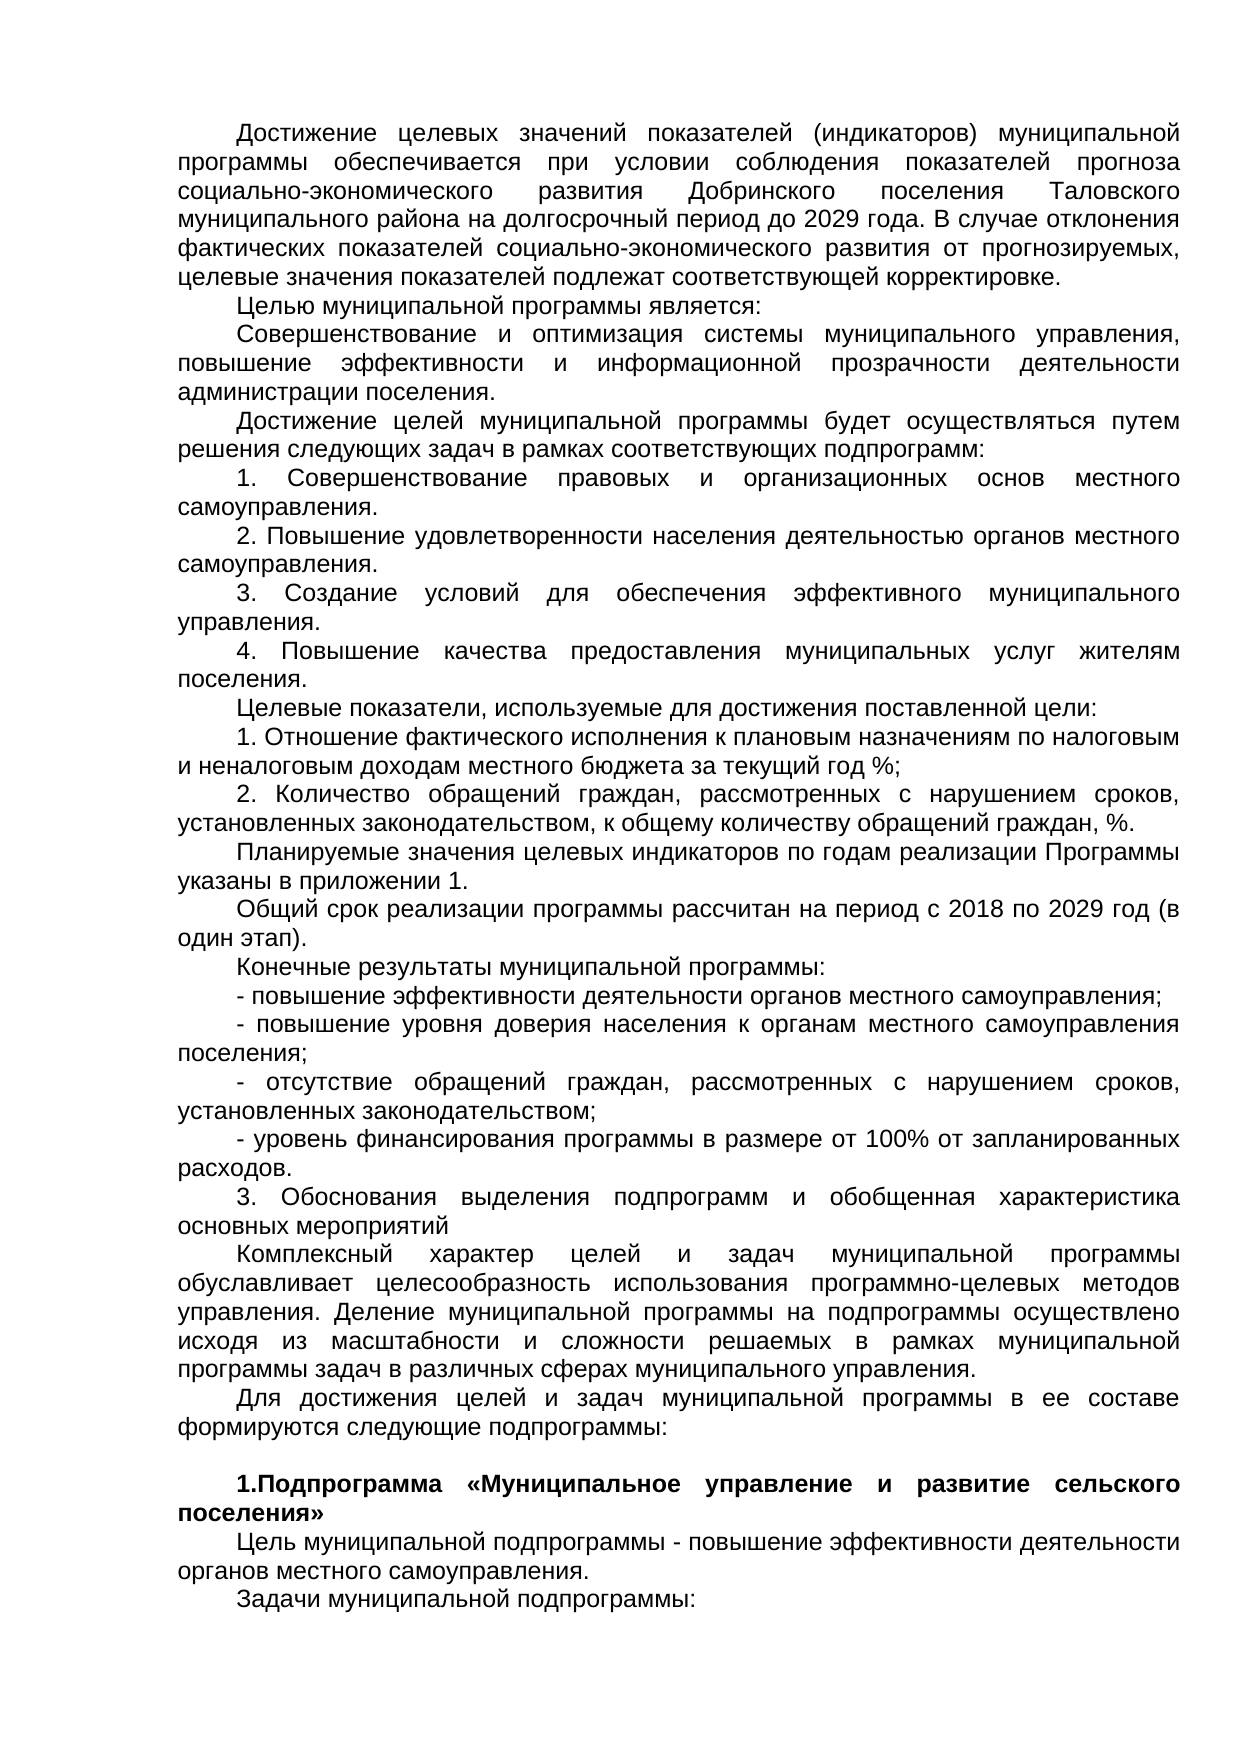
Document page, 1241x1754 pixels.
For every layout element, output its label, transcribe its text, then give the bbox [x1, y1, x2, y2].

text 2. Повышение удовлетворенности населения деятельностью органов местного самоуправления. [177, 521, 1181, 578]
text Планируемые значения целевых индикаторов по годам реализации Программы указаны в приложении 1. [177, 837, 1181, 894]
text 3. Создание условий для обеспечения эффективного муниципального управления. [177, 578, 1181, 636]
text 1.Подпрограмма «Муниципальное управление и развитие сельского поселения» [177, 1469, 1181, 1527]
text Общий срок реализации программы рассчитан на период с 2018 по 2029 год (в один этап). [177, 894, 1181, 952]
text 2. Количество обращений граждан, рассмотренных с нарушением сроков, установленных законодательством, к общему количеству обращений граждан, %. [177, 779, 1181, 837]
text Достижение целей муниципальной программы будет осуществляться путем решения следующих задач в рамках соответствующих подпрограмм: [177, 406, 1181, 463]
text - повышение эффективности деятельности органов местного самоуправления; [177, 981, 1181, 1009]
text Комплексный характер целей и задач муниципальной программы обуславливает целесообразность использования программно-целевых методов управления. Деление муниципальной программы на подпрограммы осуществлено исходя из масштабности и сложности решаемых в рамках муниципальной программы задач в различных сферах муниципального управления. [177, 1239, 1181, 1383]
text 1. Отношение фактического исполнения к плановым назначениям по налоговым и неналоговым доходам местного бюджета за текущий год %; [177, 722, 1181, 779]
text - отсутствие обращений граждан, рассмотренных с нарушением сроков, установленных законодательством; [177, 1067, 1181, 1124]
text Целевые показатели, используемые для достижения поставленной цели: [177, 693, 1181, 722]
text - повышение уровня доверия населения к органам местного самоуправления поселения; [177, 1009, 1181, 1067]
text Цель муниципальной подпрограммы - повышение эффективности деятельности органов местного самоуправления. [177, 1527, 1181, 1584]
text Целью муниципальной программы является: [177, 291, 1181, 319]
text Достижение целевых значений показателей (индикаторов) муниципальной программы обеспечивается при условии соблюдения показателей прогноза социально-экономического развития Добринского поселения Таловского муниципального района на долгосрочный период до 2029 года. В случае отклонения фактических показателей социально-экономического развития от прогнозируемых, целевые значения показателей подлежат соответствующей корректировке. [177, 118, 1181, 291]
text 3. Обоснования выделения подпрограмм и обобщенная характеристика основных мероприятий [177, 1182, 1181, 1239]
text - уровень финансирования программы в размере от 100% от запланированных расходов. [177, 1124, 1181, 1182]
text Конечные результаты муниципальной программы: [177, 952, 1181, 981]
text 4. Повышение качества предоставления муниципальных услуг жителям поселения. [177, 636, 1181, 693]
text Совершенствование и оптимизация системы муниципального управления, повышение эффективности и информационной прозрачности деятельности администрации поселения. [177, 319, 1181, 406]
text 1. Совершенствование правовых и организационных основ местного самоуправления. [177, 463, 1181, 521]
text Задачи муниципальной подпрограммы: [177, 1584, 1181, 1613]
text Для достижения целей и задач муниципальной программы в ее составе формируются следующие подпрограммы: [177, 1383, 1181, 1441]
